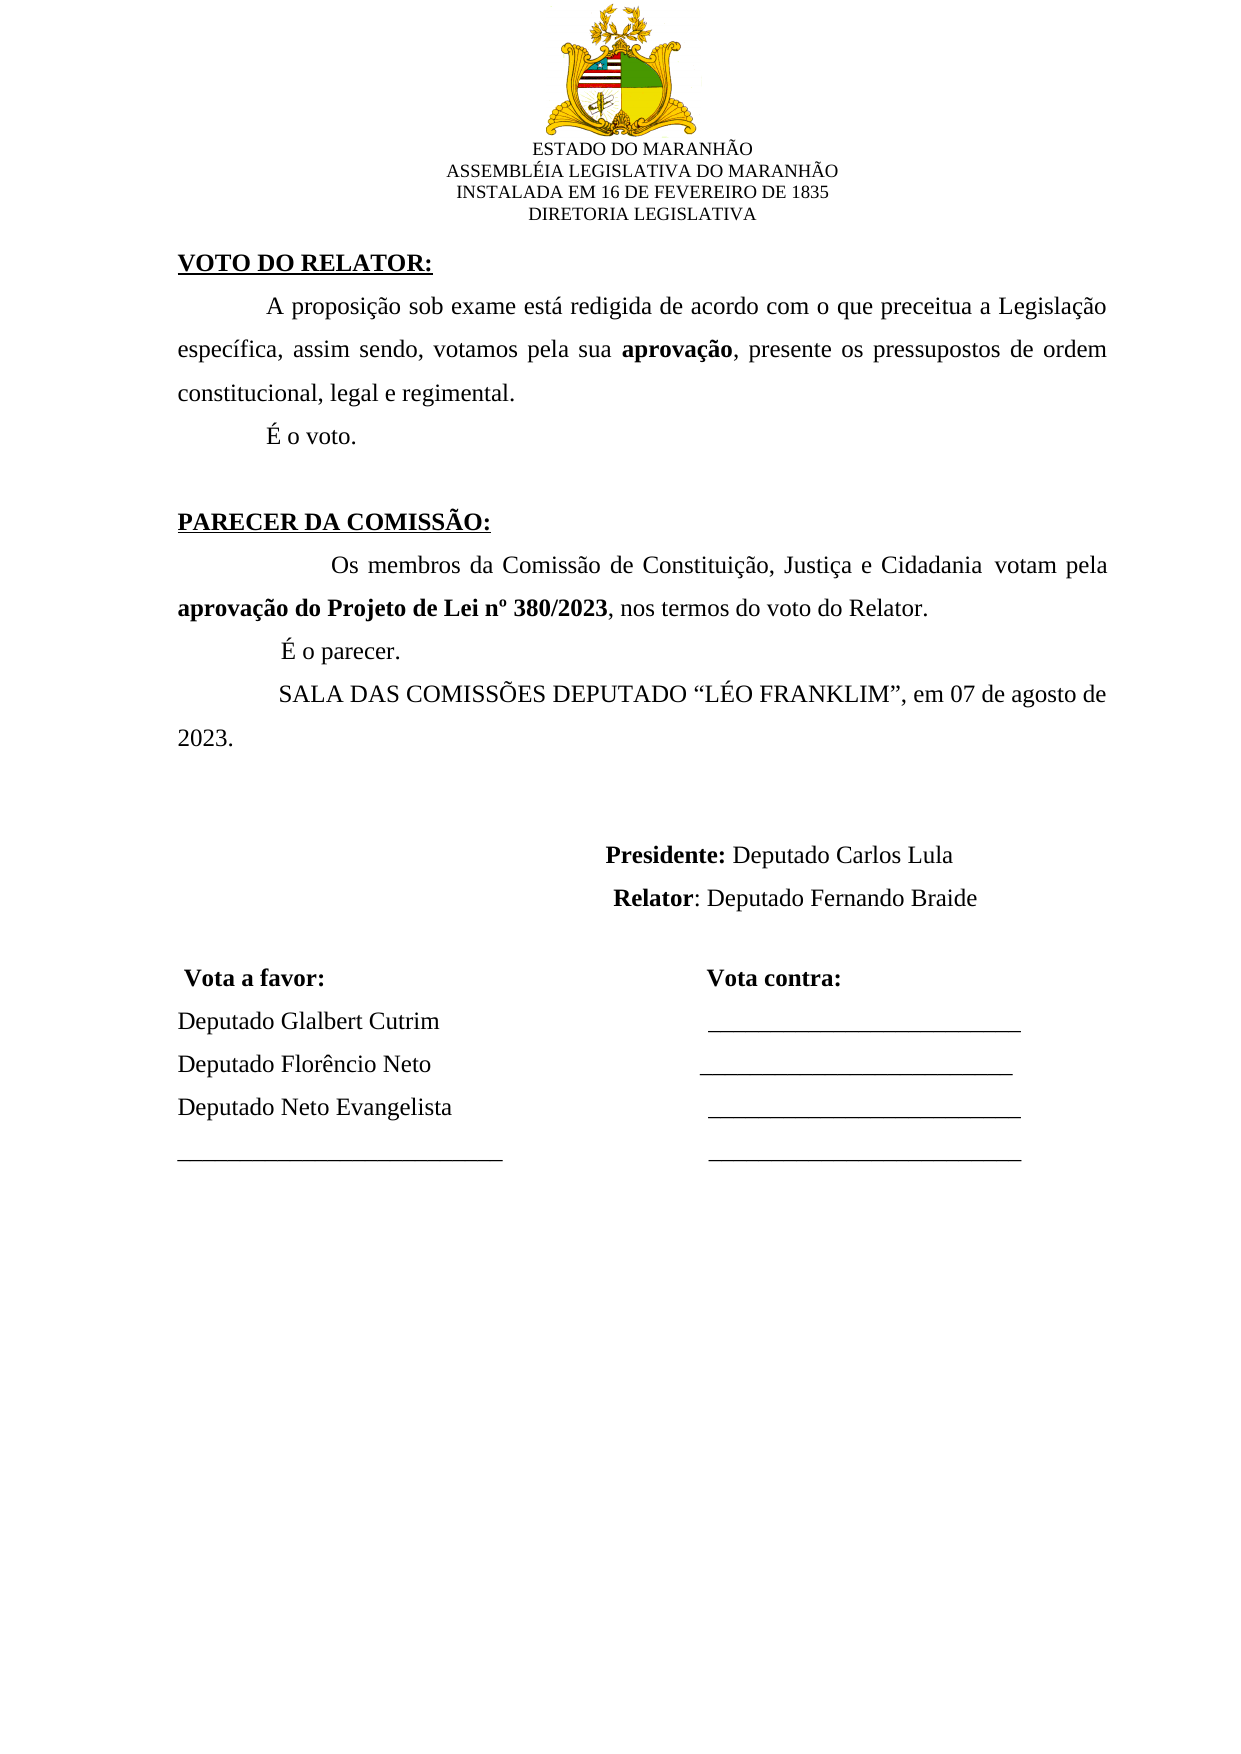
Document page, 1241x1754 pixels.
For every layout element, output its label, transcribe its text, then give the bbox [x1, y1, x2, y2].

text Vota a favor: Vota contra: [177, 963, 1107, 991]
text É o parecer. [177, 636, 1107, 665]
text Os membros da Comissão de Constituição, Justiça e Cidadania votam pela aprovação do Projeto de Lei nº 380/2023, nos termos do voto do Relator. [177, 550, 1107, 622]
text VOTO DO RELATOR: [177, 248, 1107, 277]
text PARECER DA COMISSÃO: [177, 507, 1107, 536]
picture [546, 3, 702, 138]
text Deputado Glalbert Cutrim _________________________ [177, 1006, 1107, 1034]
text __________________________ _________________________ [177, 1135, 1107, 1164]
text SALA DAS COMISSÕES DEPUTADO “LÉO FRANKLIM”, em 07 de agosto de 2023. [177, 679, 1107, 751]
text Presidente: Deputado Carlos Lula [207, 802, 1107, 869]
text A proposição sob exame está redigida de acordo com o que preceitua a Legislação específica, assim sendo, votamos pela sua aprovação, presente os pressupostos de ordem constitucional, legal e regimental. [177, 291, 1107, 406]
text Relator: Deputado Fernando Braide [177, 883, 1107, 912]
text Deputado Neto Evangelista _________________________ [177, 1092, 1107, 1121]
text É o voto. [177, 421, 1107, 449]
text Deputado Florêncio Neto _________________________ [177, 1049, 1107, 1078]
